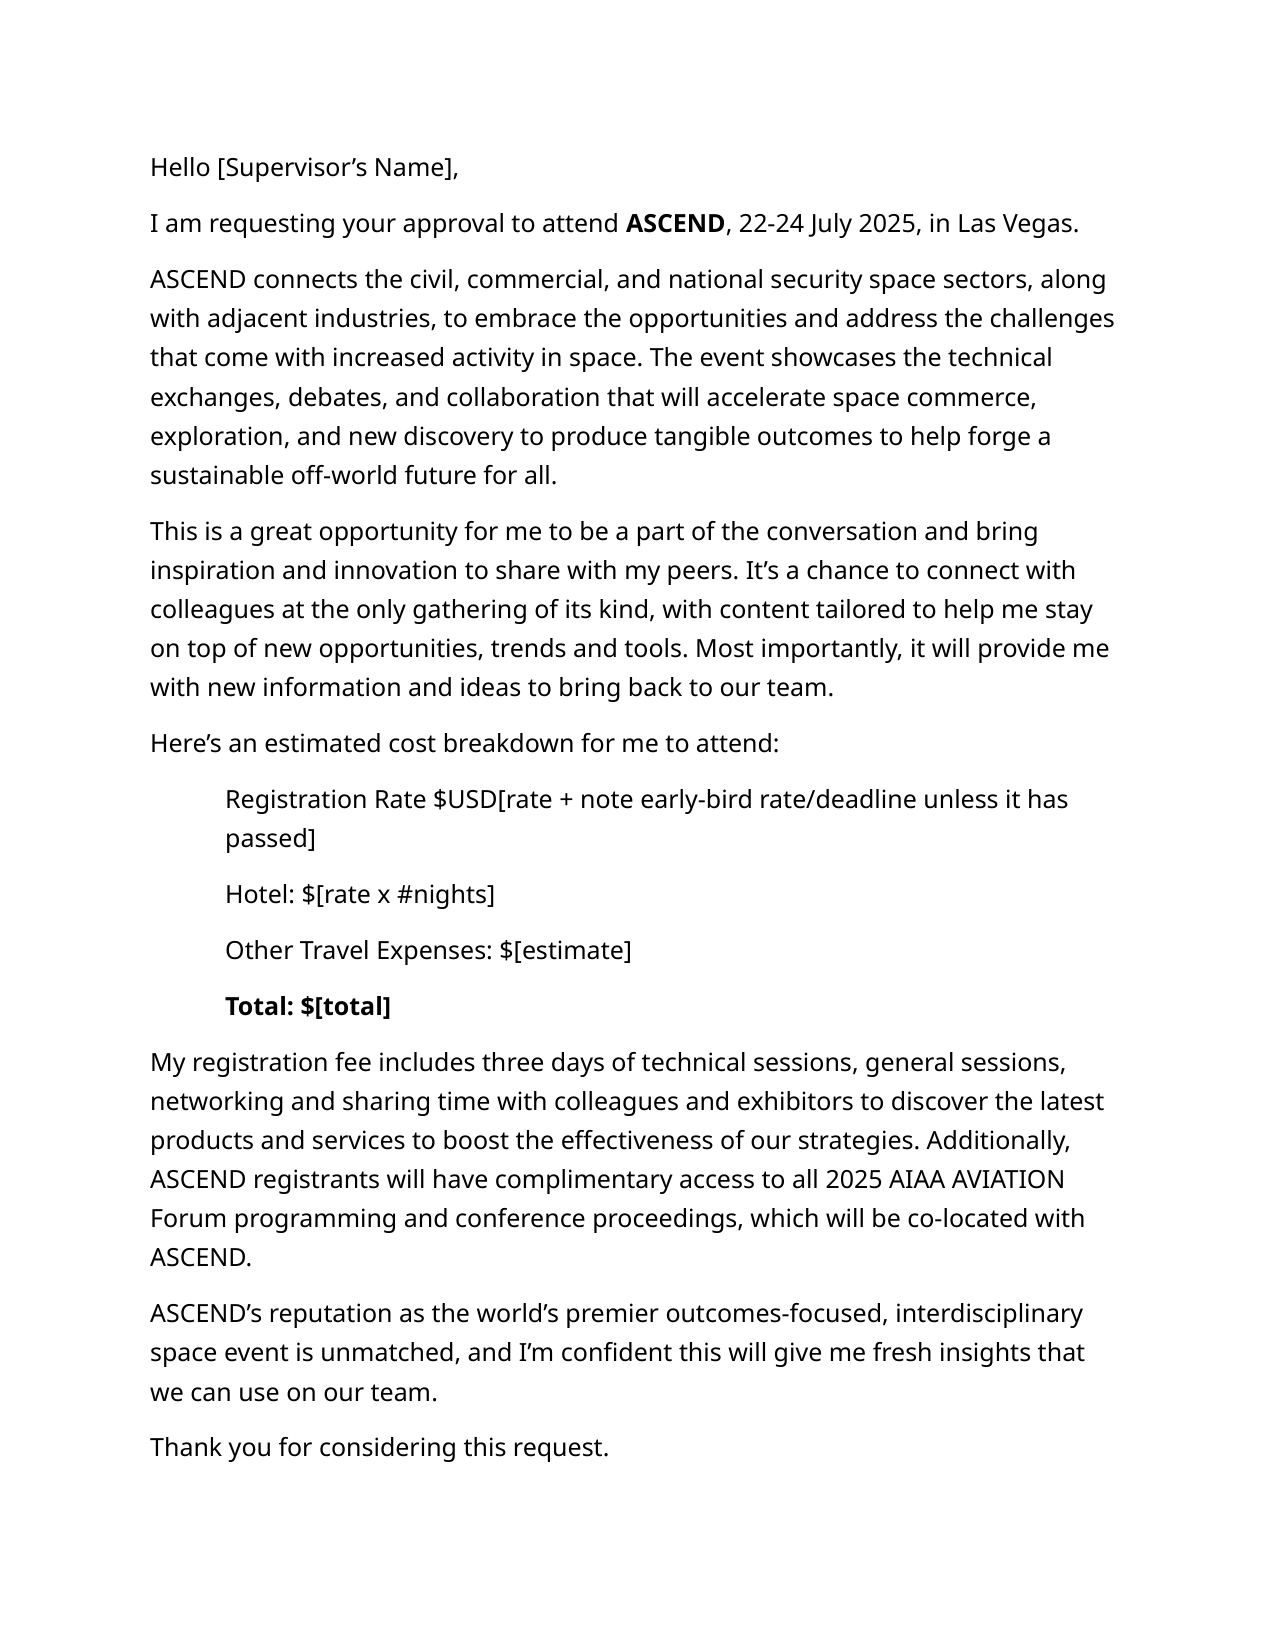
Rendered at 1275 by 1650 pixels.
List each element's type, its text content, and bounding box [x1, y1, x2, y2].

text ASCEND’s reputation as the world’s premier outcomes-focused, interdisciplinary space event is unmatched, and I’m confident this will give me fresh insights that we can use on our team. [150, 1296, 1125, 1408]
text Here’s an estimated cost breakdown for me to attend: [150, 726, 1125, 760]
text Hotel: $[rate x #nights] [225, 877, 1125, 911]
text Registration Rate $USD[rate + note early-bird rate/deadline unless it has passed] [225, 782, 1125, 855]
text I am requesting your approval to attend ASCEND, 22-24 July 2025, in Las Vegas. [150, 206, 1125, 240]
text My registration fee includes three days of technical sessions, general sessions, networking and sharing time with colleagues and exhibitors to discover the latest products and services to boost the effectiveness of our strategies. Additionally, ASCEND registrants will have complimentary access to all 2025 AIAA AVIATION Forum programming and conference proceedings, which will be co-located with ASCEND. [150, 1044, 1125, 1274]
text Other Travel Expenses: $[estimate] [225, 932, 1125, 967]
text This is a great opportunity for me to be a part of the conversation and bring inspiration and innovation to share with my peers. It’s a chance to connect with colleagues at the only gathering of its kind, with content tailored to help me stay on top of new opportunities, trends and tools. Most importantly, it will provide me with new information and ideas to bring back to our team. [150, 513, 1125, 704]
text ASCEND connects the civil, commercial, and national security space sectors, along with adjacent industries, to embrace the opportunities and address the challenges that come with increased activity in space. The event showcases the technical exchanges, debates, and collaboration that will accelerate space commerce, exploration, and new discovery to produce tangible outcomes to help forge a sustainable off-world future for all. [150, 262, 1125, 492]
text Hello [Supervisor’s Name], [150, 150, 1125, 184]
text Total: $[total] [225, 988, 1125, 1022]
text Thank you for considering this request. [150, 1430, 1125, 1464]
